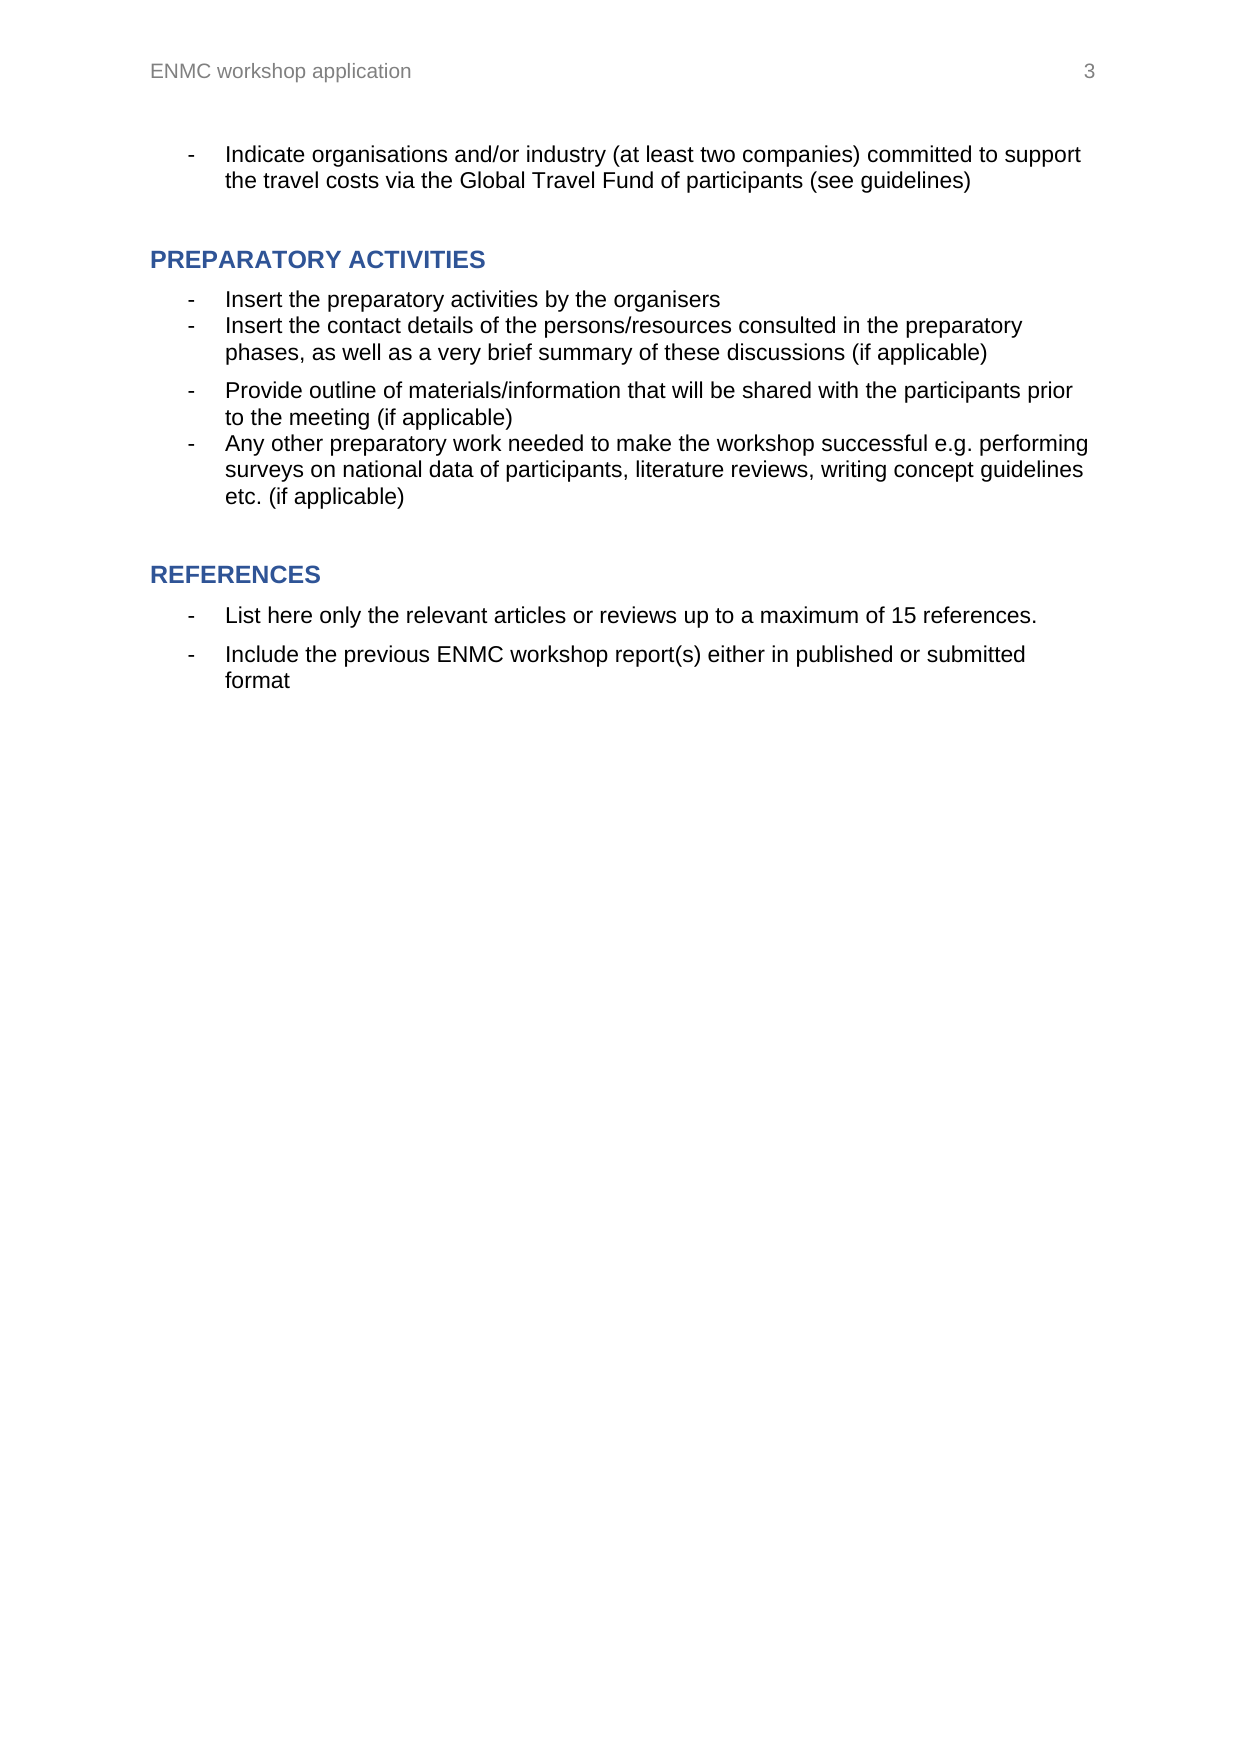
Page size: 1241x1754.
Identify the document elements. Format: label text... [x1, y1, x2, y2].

list Include the previous ENMC workshop report(s) either in published or submitted format [187, 641, 1090, 693]
text REFERENCES [150, 561, 1090, 589]
list List here only the relevant articles or reviews up to a maximum of 15 references. [187, 602, 1090, 628]
list Provide outline of materials/information that will be shared with the participants prior to the meeting (if applicable) [187, 377, 1090, 430]
text PREPARATORY ACTIVITIES [150, 244, 1090, 273]
list Insert the preparatory activities by the organisers [187, 286, 1090, 312]
list Any other preparatory work needed to make the workshop successful e.g. performing surveys on national data of participants, literature reviews, writing concept guidelines etc. (if applicable) [187, 430, 1090, 509]
list Insert the contact details of the persons/resources consulted in the preparatory phases, as well as a very brief summary of these discussions (if applicable) [187, 312, 1090, 365]
list Indicate organisations and/or industry (at least two companies) committed to support the travel costs via the Global Travel Fund of participants (see guidelines) [187, 141, 1090, 193]
